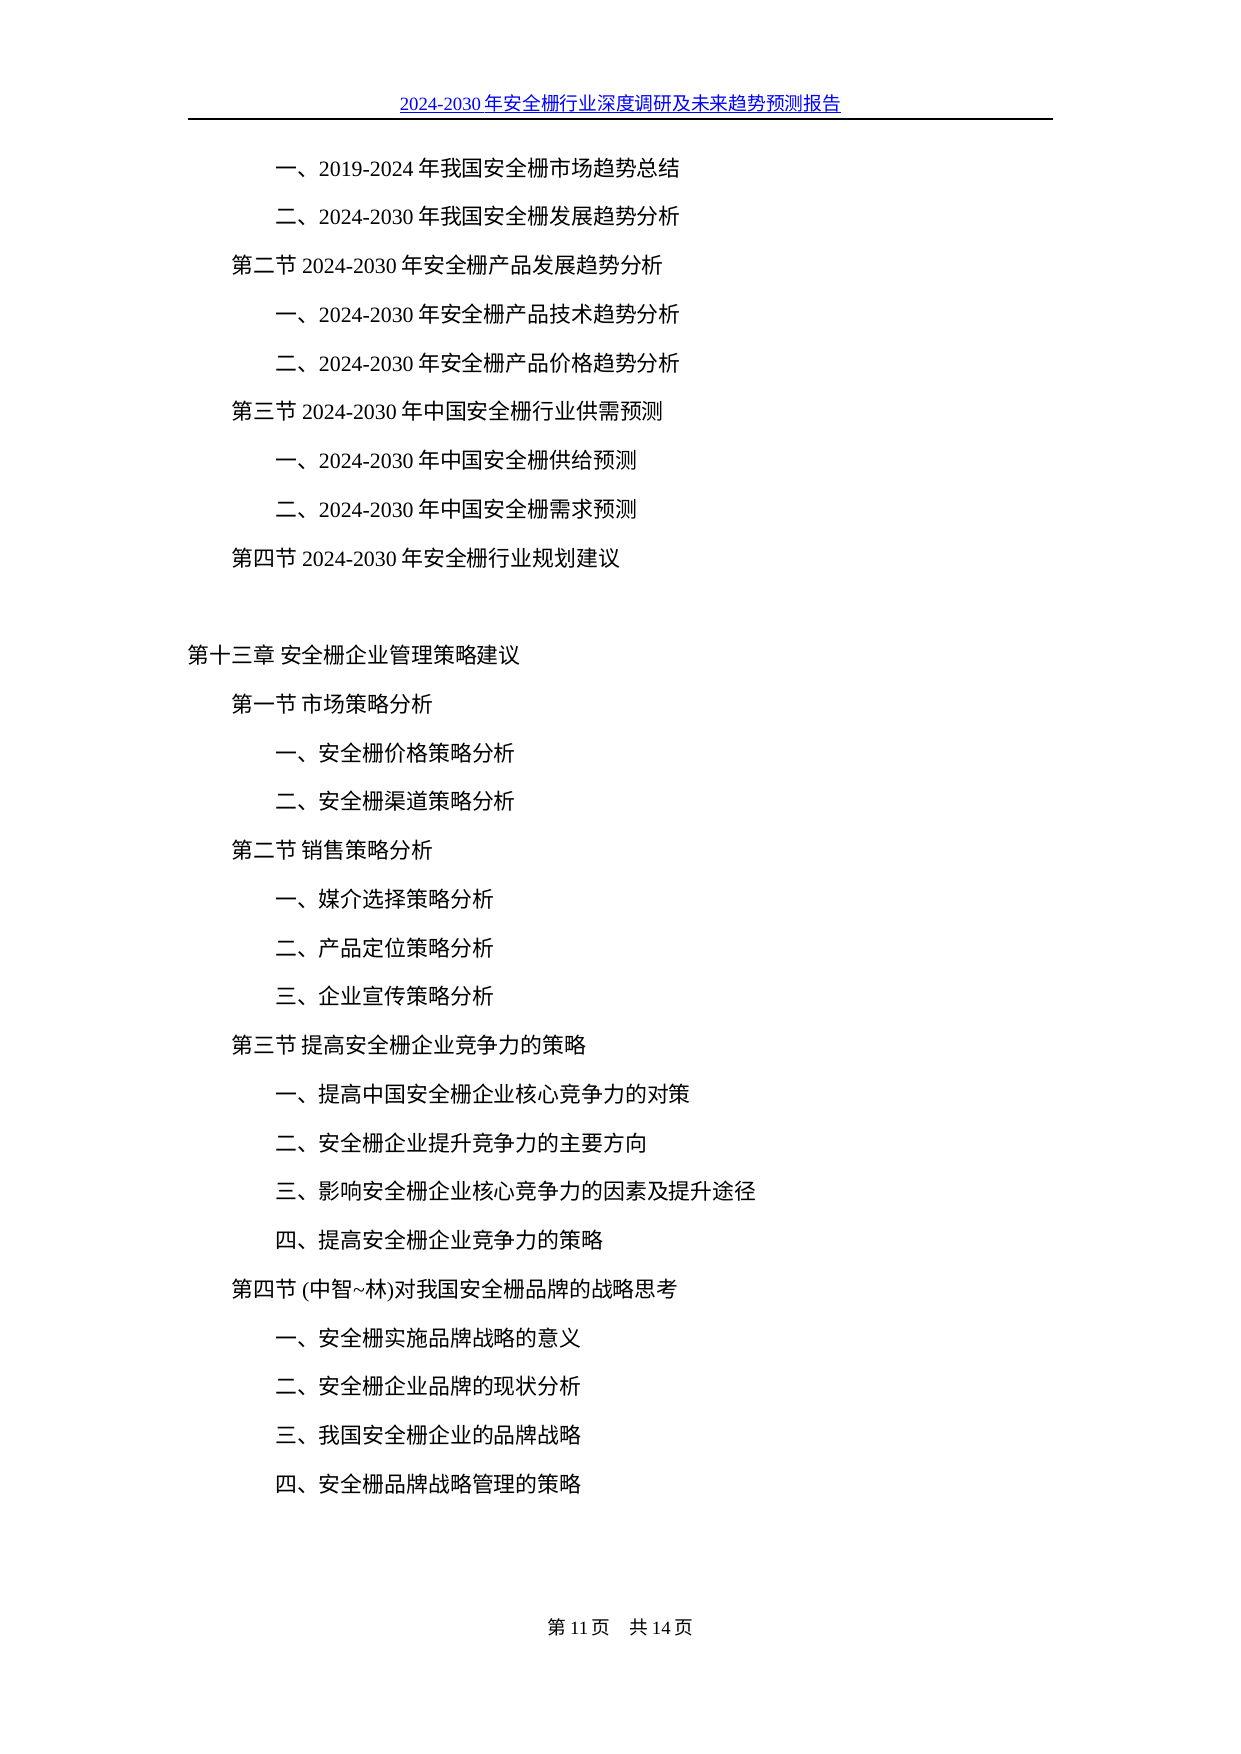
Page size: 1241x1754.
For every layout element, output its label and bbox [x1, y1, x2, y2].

text [187, 150, 1053, 1499]
